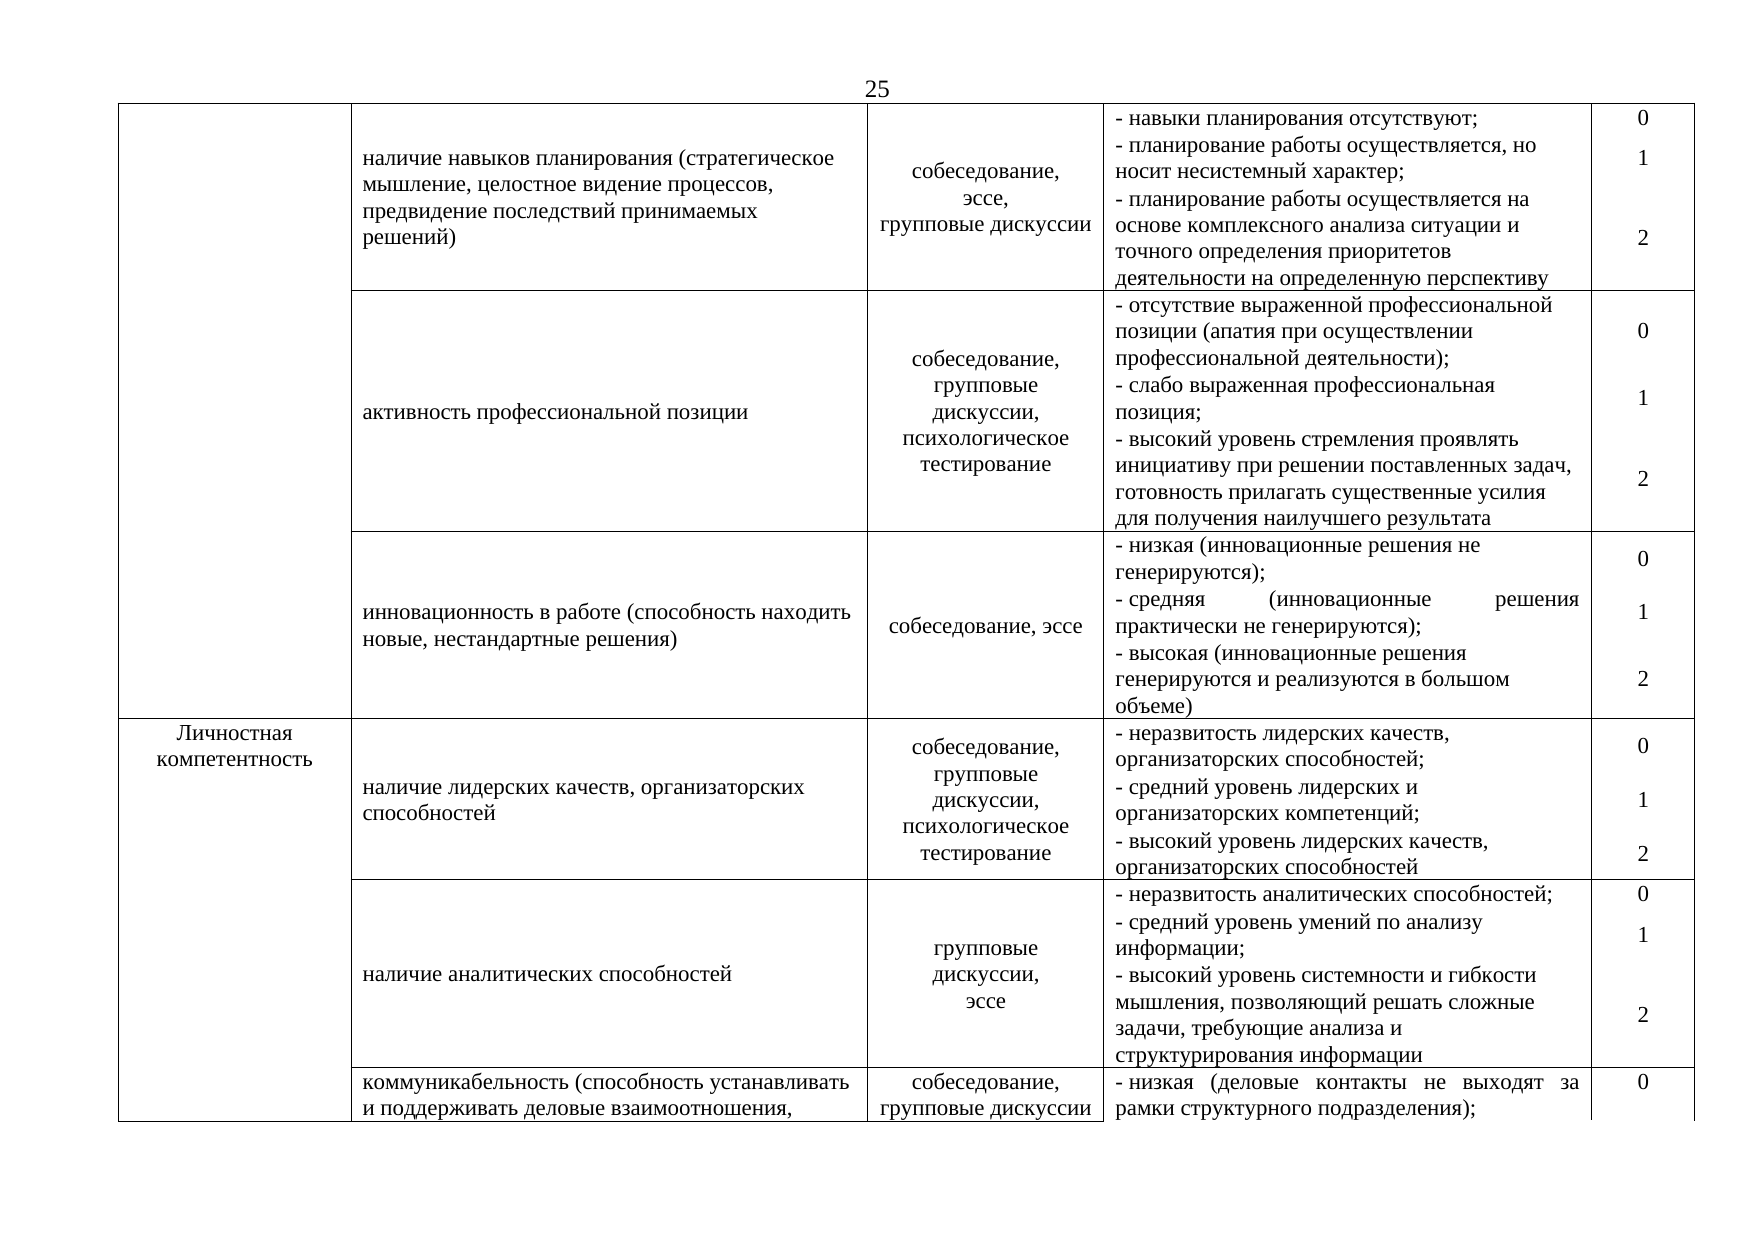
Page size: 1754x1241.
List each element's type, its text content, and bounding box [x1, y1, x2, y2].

table_cell 0 [1591, 1068, 1694, 1121]
table_cell - средний уровень лидерских и организаторских компетенций; [1104, 772, 1591, 826]
table_cell - планирование работы осуществляется на основе комплексного анализа ситуации и точного определения приоритетов деятельности на определенную перспективу [1104, 184, 1591, 290]
table_cell - высокий уровень лидерских качеств, организаторских способностей [1104, 826, 1591, 879]
table_cell 0 [1592, 104, 1694, 130]
table_cell 1 [1592, 130, 1694, 184]
table_cell 1 [1592, 370, 1694, 424]
table_cell собеседование, эссе, групповые дискуссии [868, 104, 1103, 290]
table_cell - слабо выраженная профессиональная позиция; [1104, 370, 1591, 424]
table_cell 2 [1592, 826, 1694, 879]
table_cell наличие аналитических способностей [352, 880, 867, 1067]
table_cell - низкая (инновационные решения не генерируются); [1104, 532, 1591, 584]
table_cell - неразвитость лидерских качеств, организаторских способностей; [1104, 719, 1591, 772]
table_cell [352, 1068, 867, 1121]
table_cell - планирование работы осуществляется, но носит несистемный характер; [1104, 130, 1591, 184]
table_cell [868, 1068, 1103, 1121]
table_cell наличие лидерских качеств, организаторских способностей [352, 719, 867, 879]
table_cell - средняя (инновационные решения практически не генерируются); [1104, 584, 1591, 638]
table_cell наличие навыков планирования (стратегическое мышление, целостное видение процессов, предвидение последствий принимаемых решений) [352, 104, 867, 290]
table_cell - средний уровень умений по анализу информации; [1104, 907, 1591, 961]
table_cell собеседование, групповые дискуссии, психологическое тестирование [868, 719, 1103, 879]
table_cell 2 [1592, 184, 1694, 290]
table_cell - низкая (деловые контакты не выходят за рамки структурного подразделения); [1104, 1068, 1591, 1121]
table_cell - высокий уровень системности и гибкости мышления, позволяющий решать сложные задачи, требующие анализа и структурирования информации [1104, 961, 1591, 1067]
table_cell 2 [1592, 638, 1694, 718]
table_cell - навыки планирования отсутствуют; [1104, 104, 1591, 130]
table_cell 2 [1592, 424, 1694, 531]
table_cell инновационность в работе (способность находить новые, нестандартные решения) [352, 532, 867, 718]
table_cell собеседование, эссе [868, 532, 1103, 718]
table_cell активность профессиональной позиции [352, 291, 867, 531]
table_cell - неразвитость аналитических способностей; [1104, 880, 1591, 907]
table_cell 1 [1592, 907, 1694, 961]
table_cell 0 [1592, 532, 1694, 584]
table_cell 0 [1592, 880, 1694, 907]
table_cell собеседование, групповые дискуссии, психологическое тестирование [868, 291, 1103, 531]
table_cell 1 [1592, 772, 1694, 826]
table_cell групповые дискуссии, эссе [868, 880, 1103, 1067]
table_cell - отсутствие выраженной профессиональной позиции (апатия при осуществлении профессиональной деятельности); [1104, 291, 1591, 370]
table_cell 0 [1592, 291, 1694, 370]
table_cell 1 [1592, 584, 1694, 638]
table_cell - высокая (инновационные решения генерируются и реализуются в большом объеме) [1104, 638, 1591, 718]
table_cell Личностная компетентность [119, 719, 351, 1121]
table_cell - высокий уровень стремления проявлять инициативу при решении поставленных задач, готовность прилагать существенные усилия для получения наилучшего результата [1104, 424, 1591, 531]
table_cell 0 [1592, 719, 1694, 772]
table_cell 2 [1592, 961, 1694, 1067]
